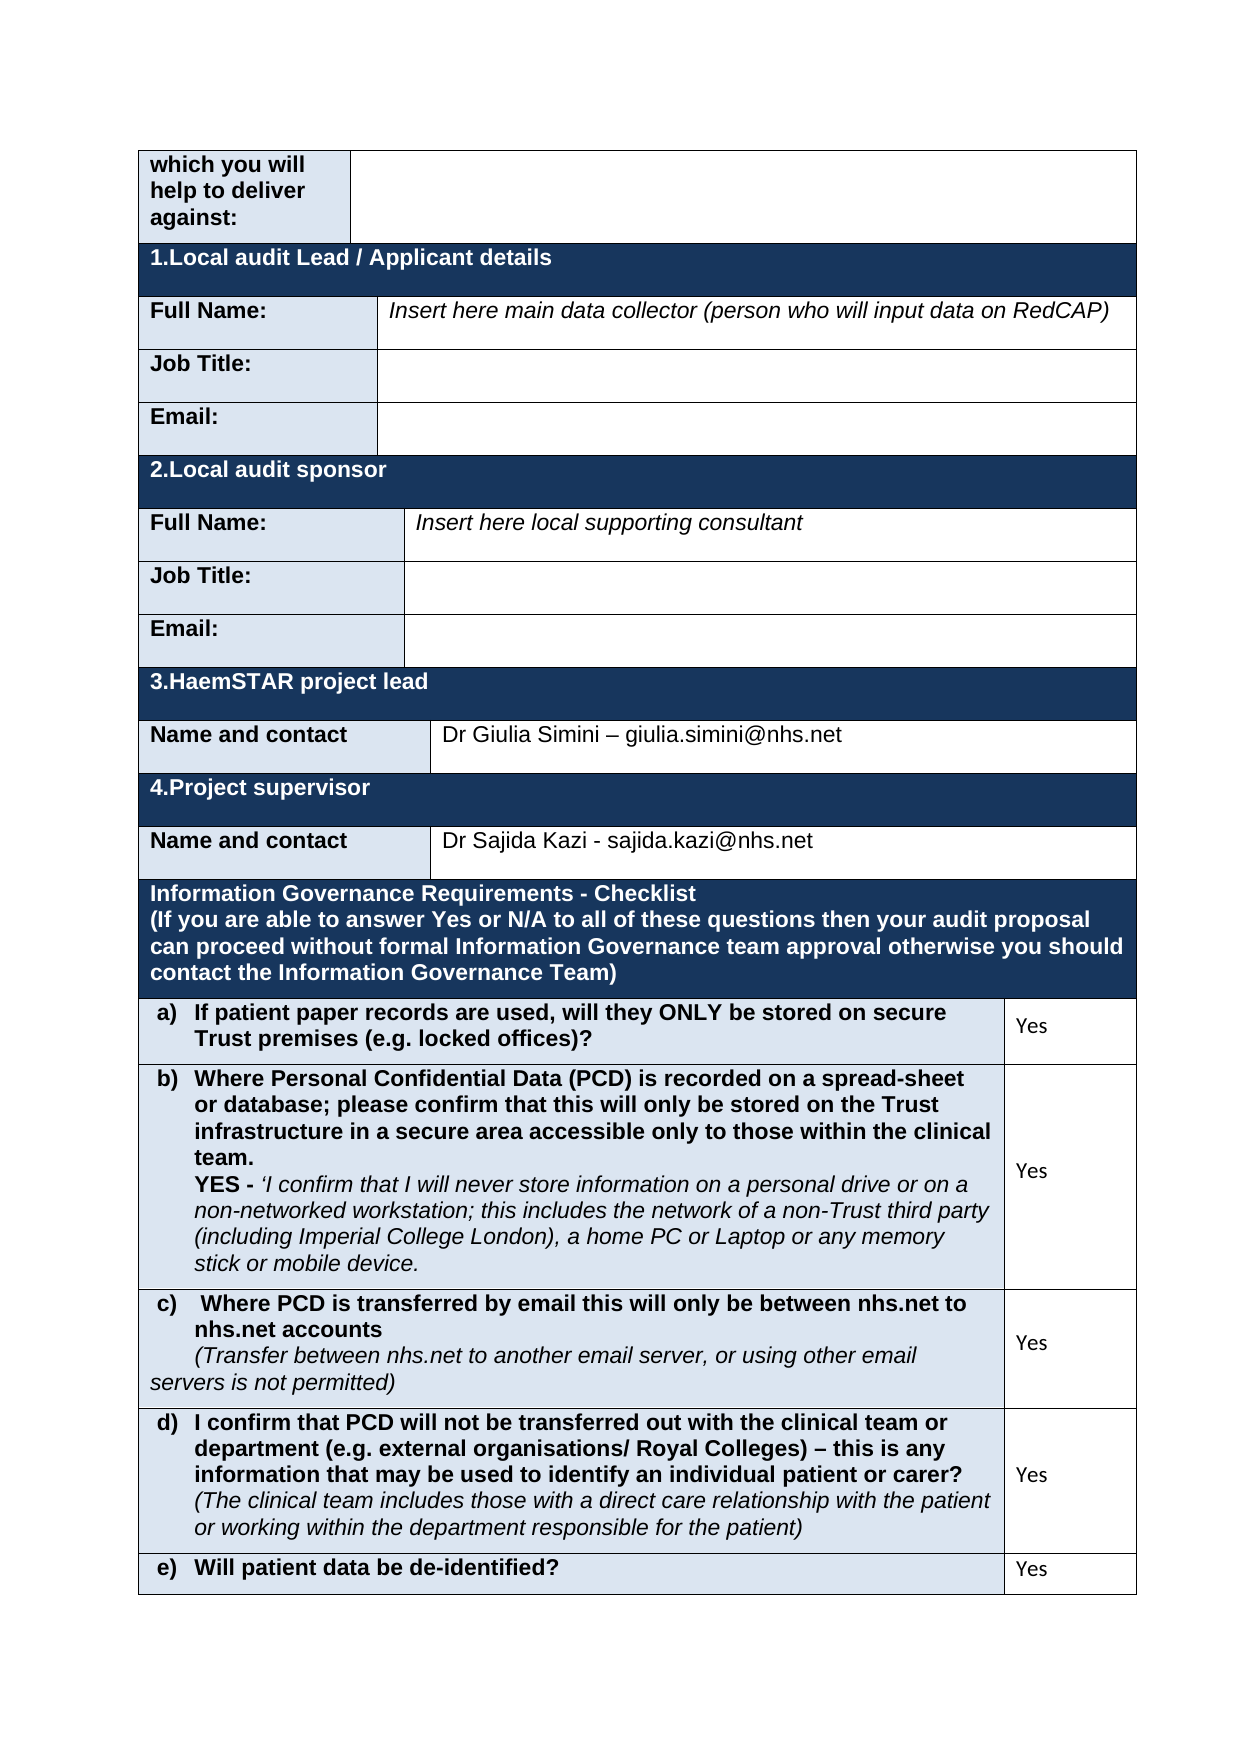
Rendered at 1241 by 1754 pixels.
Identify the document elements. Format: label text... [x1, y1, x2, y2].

table_cell Email: [139, 403, 377, 455]
table_cell Dr Sajida Kazi - sajida.kazi@nhs.net [431, 827, 1136, 879]
table_cell [378, 403, 1136, 455]
table_cell Dr Giulia Simini – giulia.simini@nhs.net [431, 721, 1136, 773]
table_cell Name and contact [139, 827, 430, 879]
table_cell Insert here local supporting consultant [405, 509, 1136, 561]
table_cell Job Title: [139, 562, 404, 614]
table_cell [405, 562, 1136, 614]
table_cell Information Governance Requirements - Checklist (If you are able to answer Yes or N/A to all of these questions then your audit proposal can proceed without formal Information Governance team approval otherwise you should contact the Information Governance Team) [139, 880, 1136, 998]
table_cell Where Personal Confidential Data (PCD) is recorded on a spread-sheet or database; please confirm that this will only be stored on the Trust infrastructure in a secure area accessible only to those within the clinical team. YES - ‘I confirm that I will never store information on a personal drive or on a non-networked workstation; this includes the network of a non-Trust third party (including Imperial College London), a home PC or Laptop or any memory stick or mobile device. [139, 1065, 1004, 1288]
table_cell I confirm that PCD will not be transferred out with the clinical team or department (e.g. external organisations/ Royal Colleges) – this is any information that may be used to identify an individual patient or carer? (The clinical team includes those with a direct care relationship with the patient or working within the department responsible for the patient) [139, 1409, 1004, 1553]
table_cell Full Name: [139, 509, 404, 561]
table_cell Email: [139, 615, 404, 667]
table_cell Insert here main data collector (person who will input data on RedCAP) [378, 297, 1136, 349]
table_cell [351, 151, 1136, 243]
table_cell 4.Project supervisor [139, 774, 1136, 826]
table_cell [405, 615, 1136, 667]
table_cell 2.Local audit sponsor [139, 456, 1136, 508]
table_cell Job Title: [139, 350, 377, 402]
table_cell Full Name: [139, 297, 377, 349]
table_cell If patient paper records are used, will they ONLY be stored on secure Trust premises (e.g. locked offices)? [139, 999, 1004, 1064]
table_cell Where PCD is transferred by email this will only be between nhs.net to nhs.net accounts (Transfer between nhs.net to another email server, or using other email servers is not permitted) [139, 1290, 1004, 1407]
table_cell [139, 1554, 1004, 1594]
table_cell 3.HaemSTAR project lead [139, 668, 1136, 720]
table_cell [139, 151, 350, 243]
table_cell [378, 350, 1136, 402]
table_cell Name and contact [139, 721, 430, 773]
table_cell 1.Local audit Lead / Applicant details [139, 244, 1136, 296]
